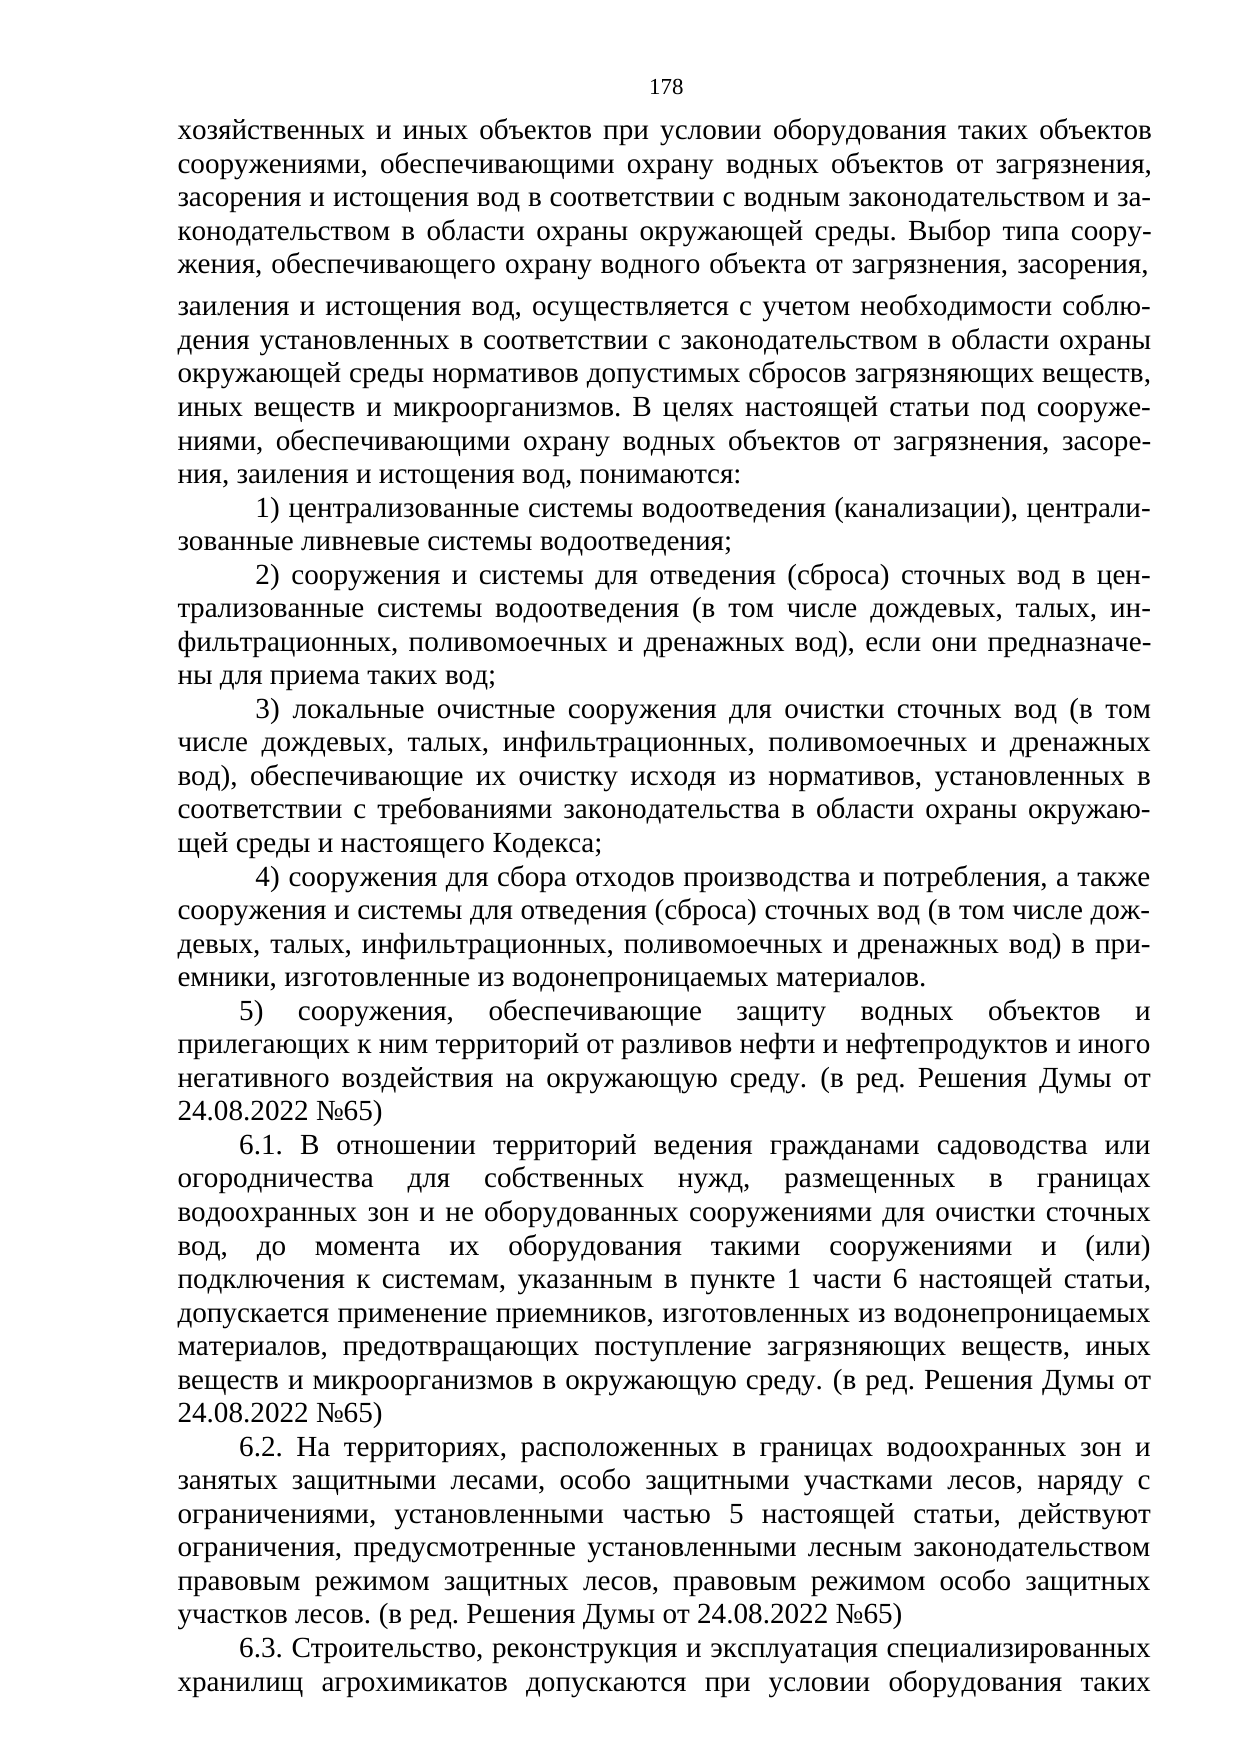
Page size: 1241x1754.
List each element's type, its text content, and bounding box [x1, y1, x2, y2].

list сооружения для сбора отходов производства и потребления, а также сооружения и системы для отведения (сброса) сточных вод (в том числе дож- девых, талых, инфильтрационных, поливомоечных и дренажных вод) в при- емники, изготовленные из водонепроницаемых материалов. [177, 859, 1152, 993]
text заиления и истощения вод, осуществляется с учетом необходимости соблю- дения установленных в соответствии с законодательством в области охраны окружающей среды нормативов допустимых сбросов загрязняющих веществ, иных веществ и микроорганизмов. В целях настоящей статьи под сооруже- ниями, обеспечивающими охрану водных объектов от загрязнения, засоре- ния, заиления и истощения вод, понимаются: [177, 288, 1152, 490]
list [177, 1630, 1151, 1697]
list централизованные системы водоотведения (канализации), централи- зованные ливневые системы водоотведения; [177, 490, 1151, 557]
list сооружения и системы для отведения (сброса) сточных вод в цен- трализованные системы водоотведения (в том числе дождевых, талых, ин- фильтрационных, поливомоечных и дренажных вод), если они предназначе- ны для приема таких вод; [177, 557, 1152, 691]
list локальные очистные сооружения для очистки сточных вод (в том числе дождевых, талых, инфильтрационных, поливомоечных и дренажных вод), обеспечивающие их очистку исходя из нормативов, установленных в соответствии с требованиями законодательства в области охраны окружаю- щей среды и настоящего Кодекса; [177, 691, 1152, 859]
list 6.1. В отношении территорий ведения гражданами садоводства или огородничества для собственных нужд, размещенных в границах водоохранных зон и не оборудованных сооружениями для очистки сточных вод, до момента их оборудования такими сооружениями и (или) подключения к системам, указанным в пункте 1 части 6 настоящей статьи, допускается применение приемников, изготовленных из водонепроницаемых материалов, предотвращающих поступление загрязняющих веществ, иных веществ и микроорганизмов в окружающую среду. (в ред. Решения Думы от 24.08.2022 №65) [177, 1127, 1151, 1429]
list 6.2. На территориях, расположенных в границах водоохранных зон и занятых защитными лесами, особо защитными участками лесов, наряду с ограничениями, установленными частью 5 настоящей статьи, действуют ограничения, предусмотренные установленными лесным законодательством правовым режимом защитных лесов, правовым режимом особо защитных участков лесов. (в ред. Решения Думы от 24.08.2022 №65) [177, 1429, 1151, 1630]
list 5) сооружения, обеспечивающие защиту водных объектов и прилегающих к ним территорий от разливов нефти и нефтепродуктов и иного негативного воздействия на окружающую среду. (в ред. Решения Думы от 24.08.2022 №65) [177, 993, 1151, 1127]
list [177, 112, 1153, 280]
